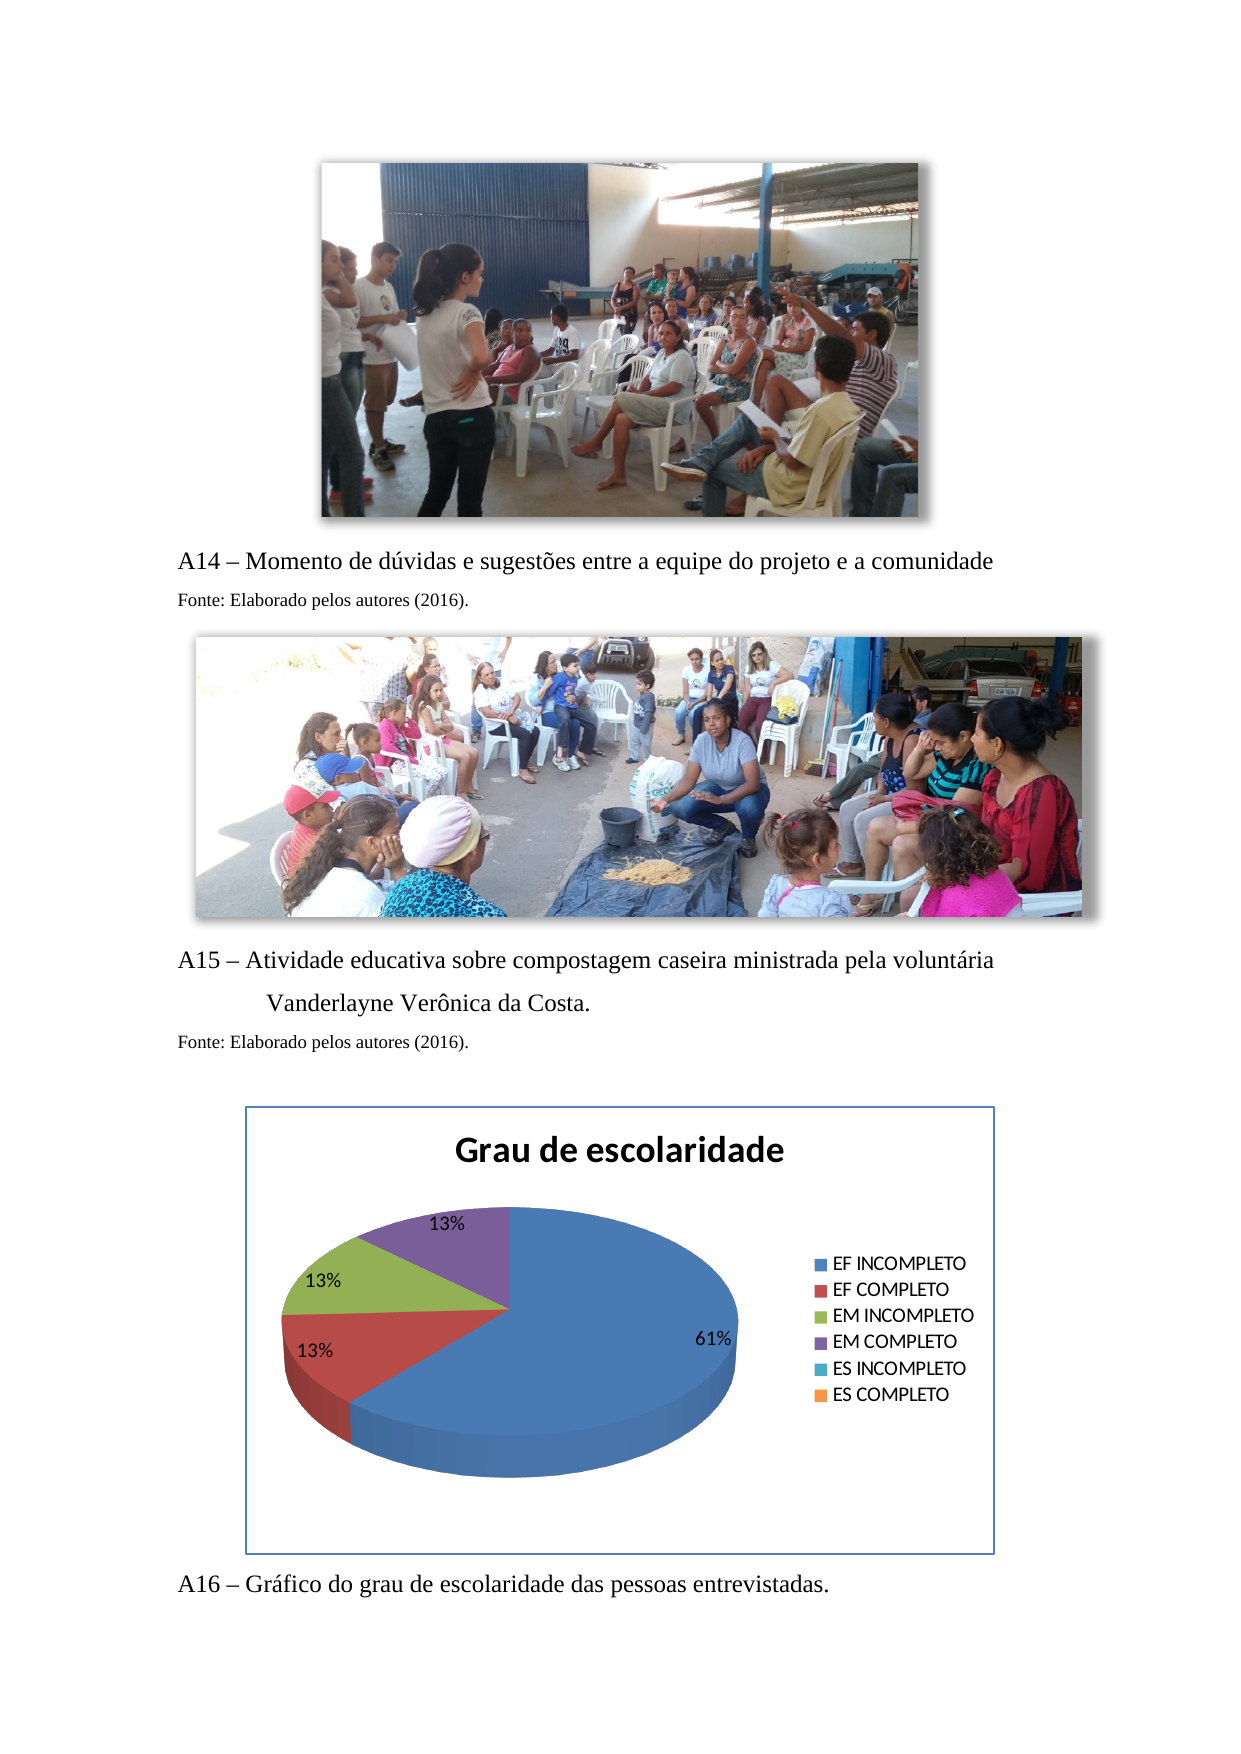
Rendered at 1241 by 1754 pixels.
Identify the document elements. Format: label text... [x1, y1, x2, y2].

text Fonte: Elaborado pelos autores (2016). [177, 589, 1063, 611]
picture [195, 637, 1082, 917]
picture [321, 163, 919, 517]
text A15 – Atividade educativa sobre compostagem caseira ministrada pela voluntária Vanderlayne Verônica da Costa. [177, 945, 1063, 1017]
text A14 – Momento de dúvidas e sugestões entre a equipe do projeto e a comunidade [177, 546, 1063, 575]
text Fonte: Elaborado pelos autores (2016). [177, 1031, 1063, 1053]
text A16 – Gráfico do grau de escolaridade das pessoas entrevistadas. [177, 1569, 1063, 1598]
